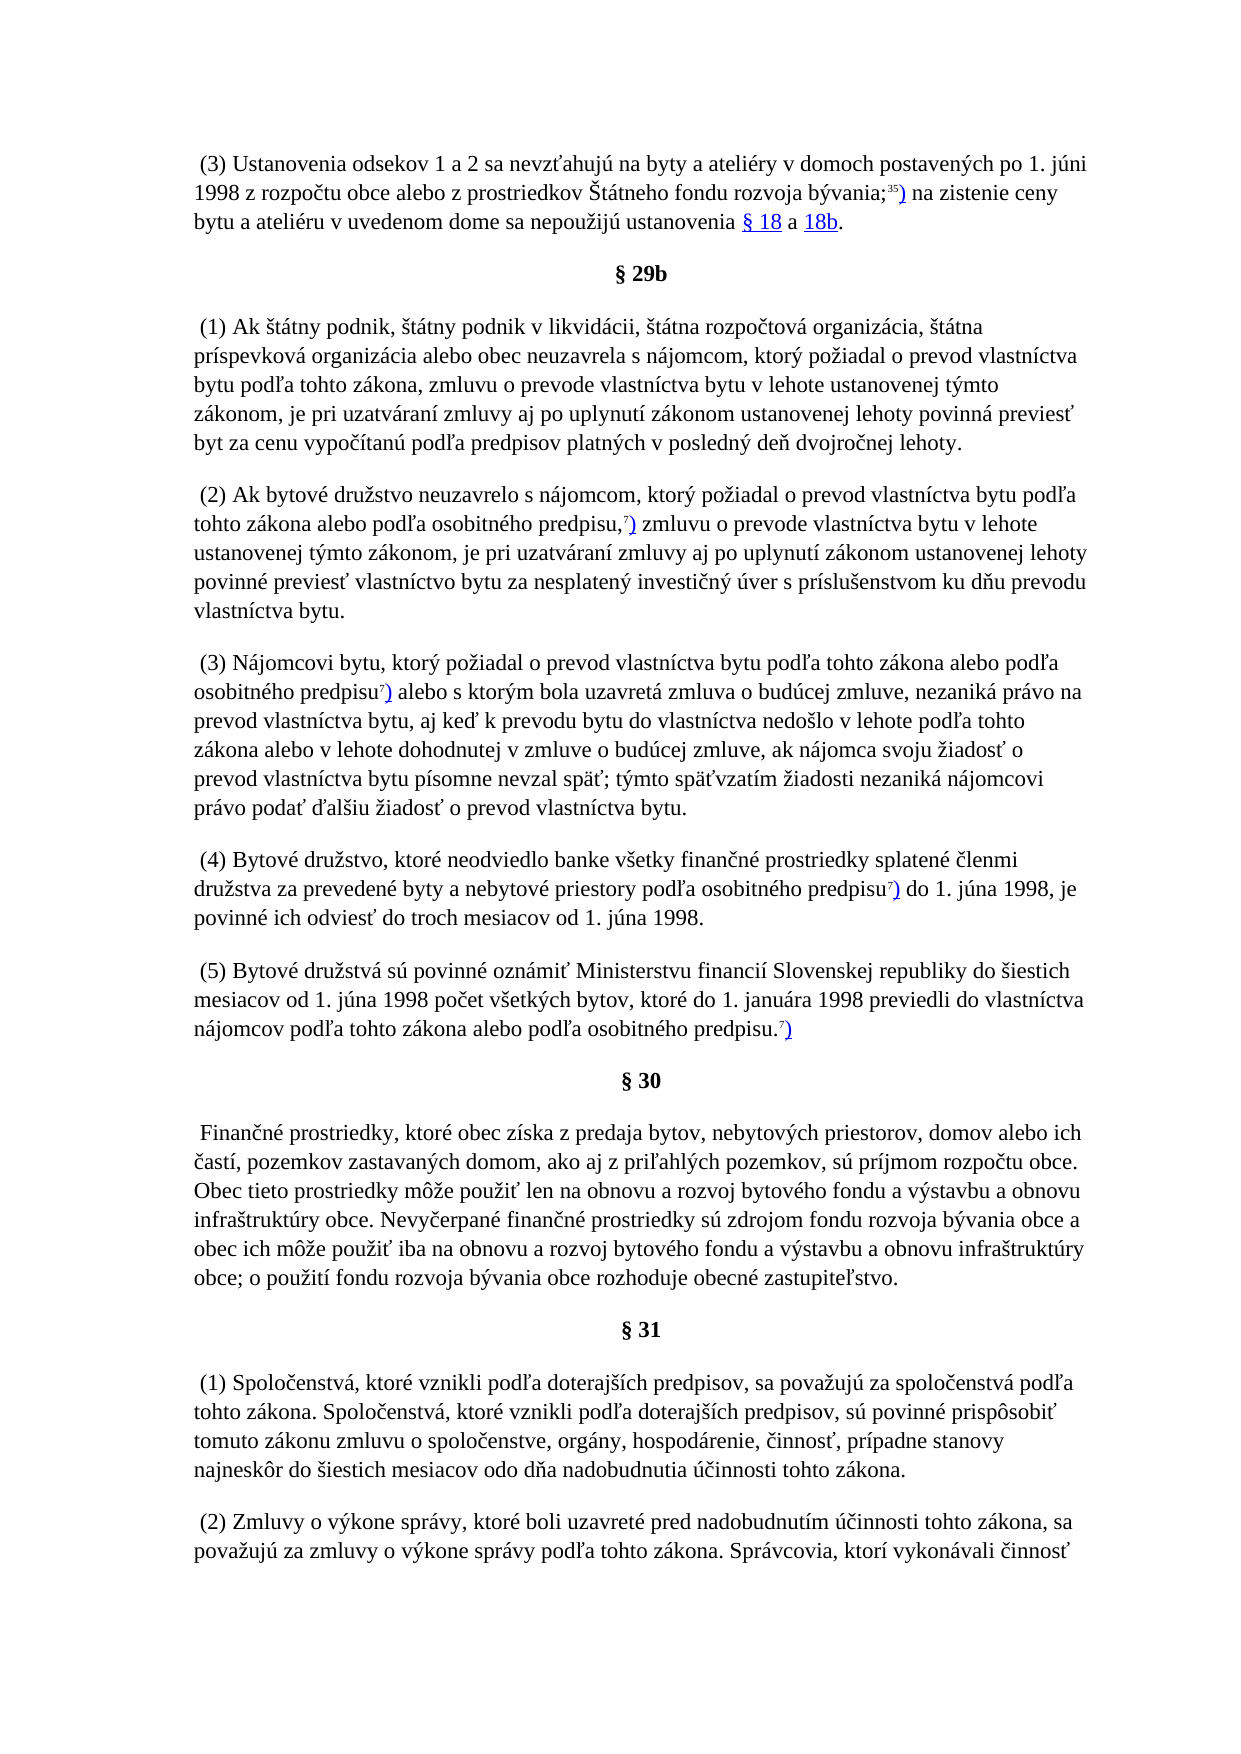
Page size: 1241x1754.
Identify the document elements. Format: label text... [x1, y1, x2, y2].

text (4) Bytové družstvo, ktoré neodviedlo banke všetky finančné prostriedky splatené členmi družstva za prevedené byty a nebytové priestory podľa osobitného predpisu7) do 1. júna 1998, je povinné ich odviesť do troch mesiacov od 1. júna 1998. [194, 846, 1090, 931]
text (1) Ak štátny podnik, štátny podnik v likvidácii, štátna rozpočtová organizácia, štátna príspevková organizácia alebo obec neuzavrela s nájomcom, ktorý požiadal o prevod vlastníctva bytu podľa tohto zákona, zmluvu o prevode vlastníctva bytu v lehote ustanovenej týmto zákonom, je pri uzatváraní zmluvy aj po uplynutí zákonom ustanovenej lehoty povinná previesť byt za cenu vypočítanú podľa predpisov platných v posledný deň dvojročnej lehoty. [194, 313, 1090, 455]
text § 29b [186, 260, 1090, 287]
text (5) Bytové družstvá sú povinné oznámiť Ministerstvu financií Slovenskej republiky do šiestich mesiacov od 1. júna 1998 počet všetkých bytov, ktoré do 1. januára 1998 previedli do vlastníctva nájomcov podľa tohto zákona alebo podľa osobitného predpisu.7) [194, 957, 1090, 1041]
text § 31 [186, 1317, 1090, 1343]
text (3) Nájomcovi bytu, ktorý požiadal o prevod vlastníctva bytu podľa tohto zákona alebo podľa osobitného predpisu7) alebo s ktorým bola uzavretá zmluva o budúcej zmluve, nezaniká právo na prevod vlastníctva bytu, aj keď k prevodu bytu do vlastníctva nedošlo v lehote podľa tohto zákona alebo v lehote dohodnutej v zmluve o budúcej zmluve, ak nájomca svoju žiadosť o prevod vlastníctva bytu písomne nevzal späť; týmto späťvzatím žiadosti nezaniká nájomcovi právo podať ďalšiu žiadosť o prevod vlastníctva bytu. [194, 649, 1090, 820]
text (3) Ustanovenia odsekov 1 a 2 sa nevzťahujú na byty a ateliéry v domoch postavených po 1. júni 1998 z rozpočtu obce alebo z prostriedkov Štátneho fondu rozvoja bývania;35) na zistenie ceny bytu a ateliéru v uvedenom dome sa nepoužijú ustanovenia § 18 a 18b. [194, 150, 1090, 234]
text § 30 [186, 1067, 1090, 1093]
text Finančné prostriedky, ktoré obec získa z predaja bytov, nebytových priestorov, domov alebo ich častí, pozemkov zastavaných domom, ako aj z priľahlých pozemkov, sú príjmom rozpočtu obce. Obec tieto prostriedky môže použiť len na obnovu a rozvoj bytového fondu a výstavbu a obnovu infraštruktúry obce. Nevyčerpané finančné prostriedky sú zdrojom fondu rozvoja bývania obce a obec ich môže použiť iba na obnovu a rozvoj bytového fondu a výstavbu a obnovu infraštruktúry obce; o použití fondu rozvoja bývania obce rozhoduje obecné zastupiteľstvo. [194, 1119, 1090, 1291]
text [194, 1508, 1090, 1563]
text (2) Ak bytové družstvo neuzavrelo s nájomcom, ktorý požiadal o prevod vlastníctva bytu podľa tohto zákona alebo podľa osobitného predpisu,7) zmluvu o prevode vlastníctva bytu v lehote ustanovenej týmto zákonom, je pri uzatváraní zmluvy aj po uplynutí zákonom ustanovenej lehoty povinné previesť vlastníctvo bytu za nesplatený investičný úver s príslušenstvom ku dňu prevodu vlastníctva bytu. [194, 481, 1090, 623]
text (1) Spoločenstvá, ktoré vznikli podľa doterajších predpisov, sa považujú za spoločenstvá podľa tohto zákona. Spoločenstvá, ktoré vznikli podľa doterajších predpisov, sú povinné prispôsobiť tomuto zákonu zmluvu o spoločenstve, orgány, hospodárenie, činnosť, prípadne stanovy najneskôr do šiestich mesiacov odo dňa nadobudnutia účinnosti tohto zákona. [194, 1369, 1090, 1482]
